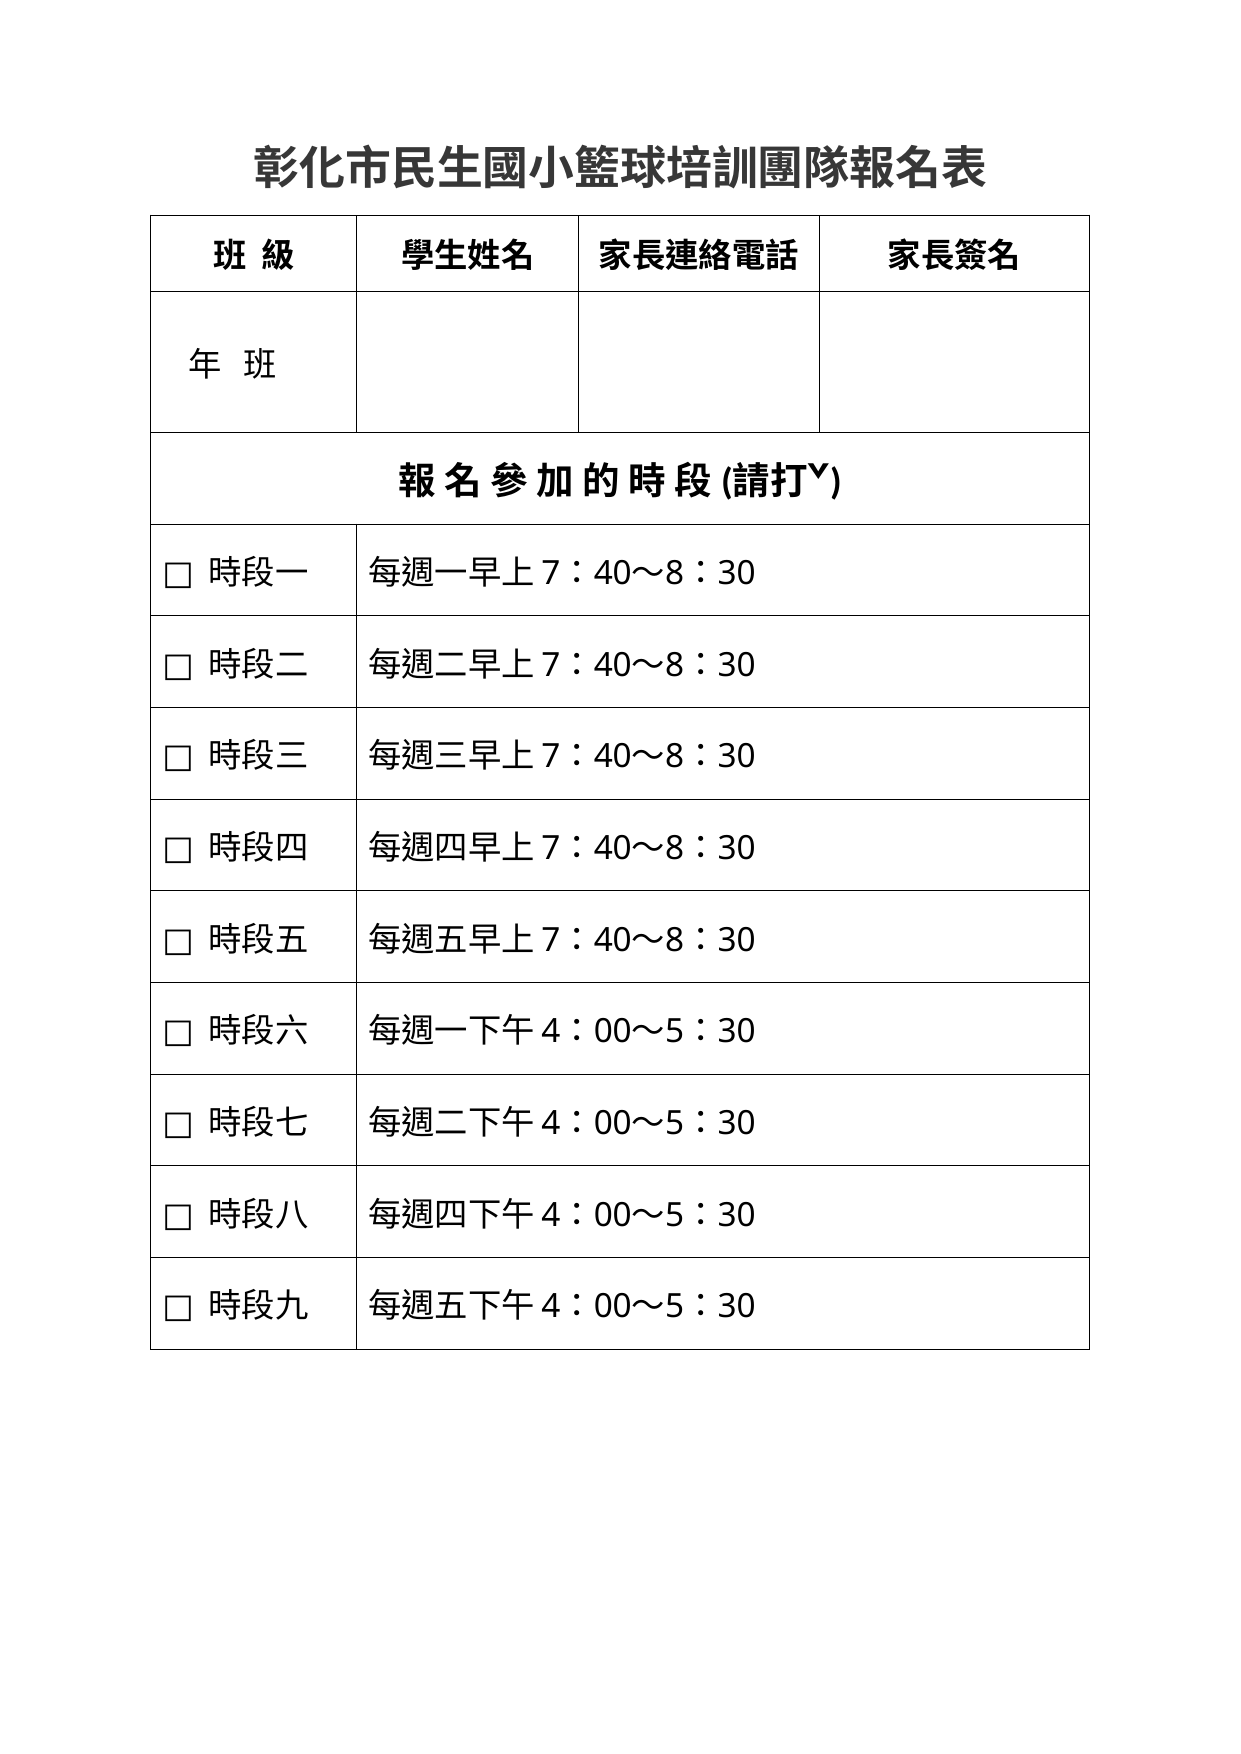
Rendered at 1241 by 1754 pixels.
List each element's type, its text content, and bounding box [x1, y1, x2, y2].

table_cell 時段五 [151, 891, 356, 982]
table_cell 時段二 [151, 616, 356, 707]
table_cell [820, 292, 1089, 432]
table_cell [579, 292, 819, 432]
table_cell 時段六 [151, 983, 356, 1073]
table_cell 每週三早上7：40〜8：30 [357, 708, 1089, 798]
table_cell 每週一下午4：00〜5：30 [357, 983, 1089, 1073]
table_cell 每週四早上7：40〜8：30 [357, 800, 1089, 890]
table_cell [357, 292, 578, 432]
table_cell 時段三 [151, 708, 356, 798]
table_header 班 級 [151, 216, 356, 291]
subtitle 彰化市民生國小籃球培訓團隊報名表 [118, 127, 1122, 202]
table_cell 時段一 [151, 525, 356, 615]
table_cell 時段九 [151, 1258, 356, 1348]
table_cell 每週二下午4：00〜5：30 [357, 1075, 1089, 1165]
table_cell 每週五早上7：40〜8：30 [357, 891, 1089, 982]
table_cell 報 名 參 加 的 時 段 (請打ˇ) [151, 433, 1089, 523]
table_cell 時段四 [151, 800, 356, 890]
table_header 家長簽名 [820, 216, 1089, 291]
table_cell 年 班 [151, 292, 356, 432]
table_cell 每週一早上7：40〜8：30 [357, 525, 1089, 615]
table_header 學生姓名 [357, 216, 578, 291]
table_cell 時段八 [151, 1166, 356, 1257]
table_cell 每週二早上7：40〜8：30 [357, 616, 1089, 707]
table_header 家長連絡電話 [579, 216, 819, 291]
table_cell 每週五下午4：00〜5：30 [357, 1258, 1089, 1348]
table_cell 每週四下午4：00〜5：30 [357, 1166, 1089, 1257]
table_cell 時段七 [151, 1075, 356, 1165]
